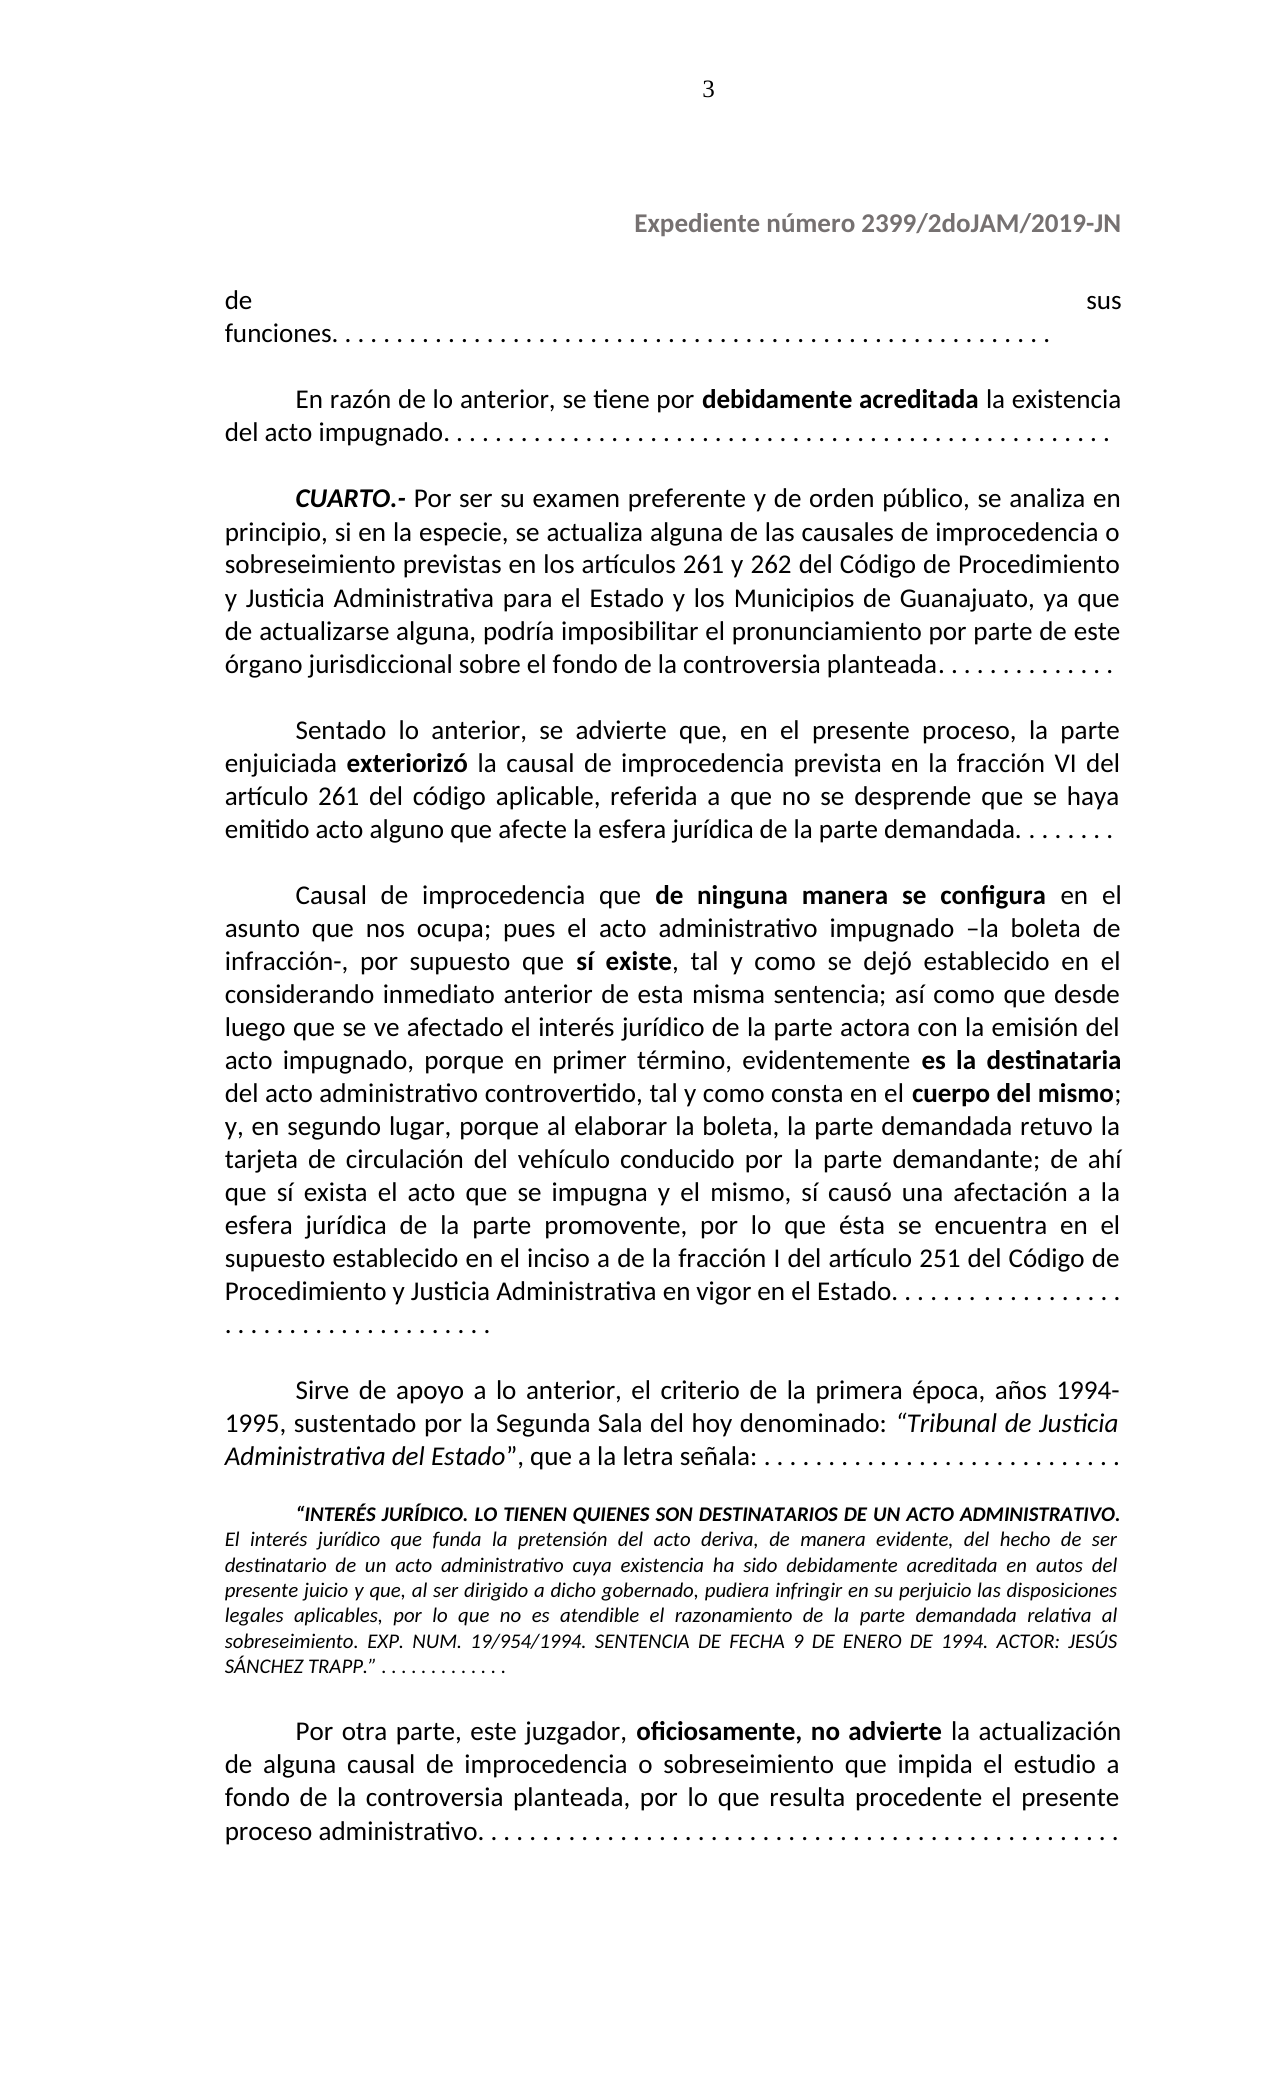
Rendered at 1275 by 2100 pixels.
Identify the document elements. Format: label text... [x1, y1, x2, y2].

text Causal de improcedencia que de ninguna manera se configura en el asunto que nos ocupa; pues el acto administrativo impugnado –la boleta de infracción-, por supuesto que sí existe, tal y como se dejó establecido en el considerando inmediato anterior de esta misma sentencia; así como que desde luego que se ve afectado el interés jurídico de la parte actora con la emisión del acto impugnado, porque en primer término, evidentemente es la destinataria del acto administrativo controvertido, tal y como consta en el cuerpo del mismo; y, en segundo lugar, porque al elaborar la boleta, la parte demandada retuvo la tarjeta de circulación del vehículo conducido por la parte demandante; de ahí que sí exista el acto que se impugna y el mismo, sí causó una afectación a la esfera jurídica de la parte promovente, por lo que ésta se encuentra en el supuesto establecido en el inciso a de la fracción I del artículo 251 del Código de Procedimiento y Justicia Administrativa en vigor en el Estado. . . . . . . . . . . . . . . . . . . . . . . . . . . . . . . . . . . . . . . [224, 878, 1121, 1340]
text En razón de lo anterior, se tiene por debidamente acreditada la existencia del acto impugnado. . . . . . . . . . . . . . . . . . . . . . . . . . . . . . . . . . . . . . . . . . . . . . . . . . . . [224, 383, 1121, 449]
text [224, 283, 1121, 349]
text Sentado lo anterior, se advierte que, en el presente proceso, la parte enjuiciada exteriorizó la causal de improcedencia prevista en la fracción VI del artículo 261 del código aplicable, referida a que no se desprende que se haya emitido acto alguno que afecte la esfera jurídica de la parte demandada. . . . . . . . [224, 713, 1121, 845]
text Sirve de apoyo a lo anterior, el criterio de la primera época, años 1994-1995, sustentado por la Segunda Sala del hoy denominado: “Tribunal de Justicia Administrativa del Estado”, que a la letra señala: . . . . . . . . . . . . . . . . . . . . . . . . . . . . [224, 1373, 1121, 1472]
text Por otra parte, este juzgador, oficiosamente, no advierte la actualización de alguna causal de improcedencia o sobreseimiento que impida el estudio a fondo de la controversia planteada, por lo que resulta procedente el presente proceso administrativo. . . . . . . . . . . . . . . . . . . . . . . . . . . . . . . . . . . . . . . . . . . . . . . . . . [224, 1714, 1121, 1847]
text “INTERÉS JURÍDICO. LO TIENEN QUIENES SON DESTINATARIOS DE UN ACTO ADMINISTRATIVO. El interés jurídico que funda la pretensión del acto deriva, de manera evidente, del hecho de ser destinatario de un acto administrativo cuya existencia ha sido debidamente acreditada en autos del presente juicio y que, al ser dirigido a dicho gobernado, pudiera infringir en su perjuicio las disposiciones legales aplicables, por lo que no es atendible el razonamiento de la parte demandada relativa al sobreseimiento. EXP. NUM. 19/954/1994. SENTENCIA DE FECHA 9 DE ENERO DE 1994. ACTOR: JESÚS SÁNCHEZ TRAPP.” . . . . . . . . . . . . . [224, 1501, 1121, 1679]
text CUARTO.- Por ser su examen preferente y de orden público, se analiza en principio, si en la especie, se actualiza alguna de las causales de improcedencia o sobreseimiento previstas en los artículos 261 y 262 del Código de Procedimiento y Justicia Administrativa para el Estado y los Municipios de Guanajuato, ya que de actualizarse alguna, podría imposibilitar el pronunciamiento por parte de este órgano jurisdiccional sobre el fondo de la controversia planteada. . . . . . . . . . . . . . [224, 482, 1121, 680]
